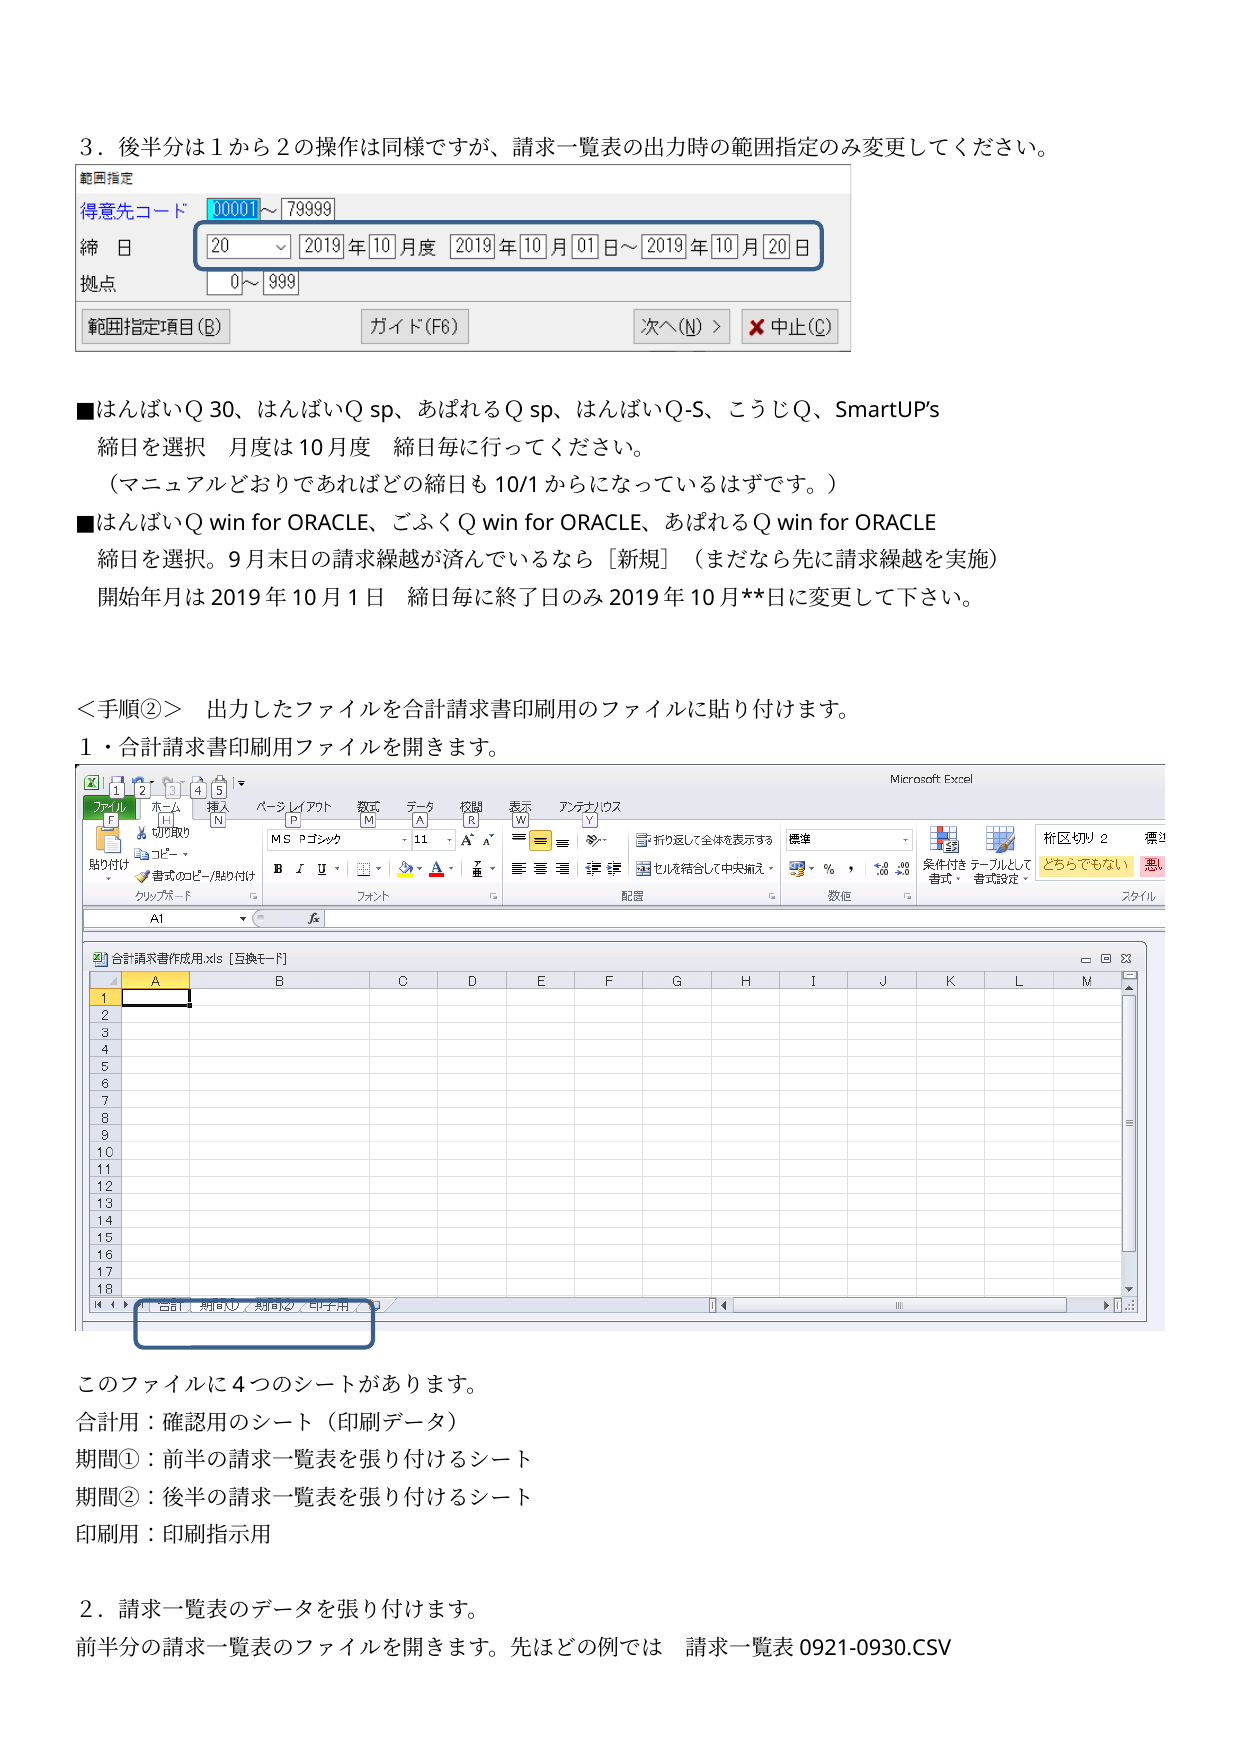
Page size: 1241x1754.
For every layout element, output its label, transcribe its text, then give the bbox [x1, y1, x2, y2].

picture [75, 164, 852, 352]
text （マニュアルどおりであればどの締日も10/1からになっているはずです。） [75, 464, 1165, 502]
text 合計用：確認用のシート（印刷データ） [75, 1402, 1165, 1439]
text 印刷用：印刷指示用 [75, 1514, 1165, 1552]
text このファイルに4つのシートがあります。 [75, 1364, 1165, 1402]
text 前半分の請求一覧表のファイルを開きます。先ほどの例では 請求一覧表0921-0930.CSV [75, 1627, 1165, 1664]
picture [138, 1303, 370, 1331]
text 締日を選択 月度は10月度 締日毎に行ってください。 [75, 427, 1165, 464]
text ＜手順②＞ 出力したファイルを合計請求書印刷用のファイルに貼り付けます。 [75, 689, 1165, 727]
text ■はんばいＱwin for ORACLE、ごふくＱwin for ORACLE、あぱれるＱwin for ORACLE [75, 502, 1165, 539]
text 期間②：後半の請求一覧表を張り付けるシート [75, 1477, 1165, 1514]
text 締日を選択。9月末日の請求繰越が済んでいるなら［新規］（まだなら先に請求繰越を実施） [75, 539, 1165, 577]
text ２．請求一覧表のデータを張り付けます。 [75, 1589, 1165, 1627]
text ３．後半分は１から２の操作は同様ですが、請求一覧表の出力時の範囲指定のみ変更してください。 [75, 127, 1165, 164]
text ■はんばいＱ30、はんばいＱsp、あぱれるＱsp、はんばいＱ-S、こうじＱ、SmartUP’s [75, 389, 1165, 427]
text 期間①：前半の請求一覧表を張り付けるシート [75, 1439, 1165, 1477]
text １・合計請求書印刷用ファイルを開きます。 [75, 727, 1165, 764]
picture [75, 764, 1166, 1331]
text 開始年月は2019年10月1日 締日毎に終了日のみ2019年10月**日に変更して下さい。 [75, 577, 1165, 614]
